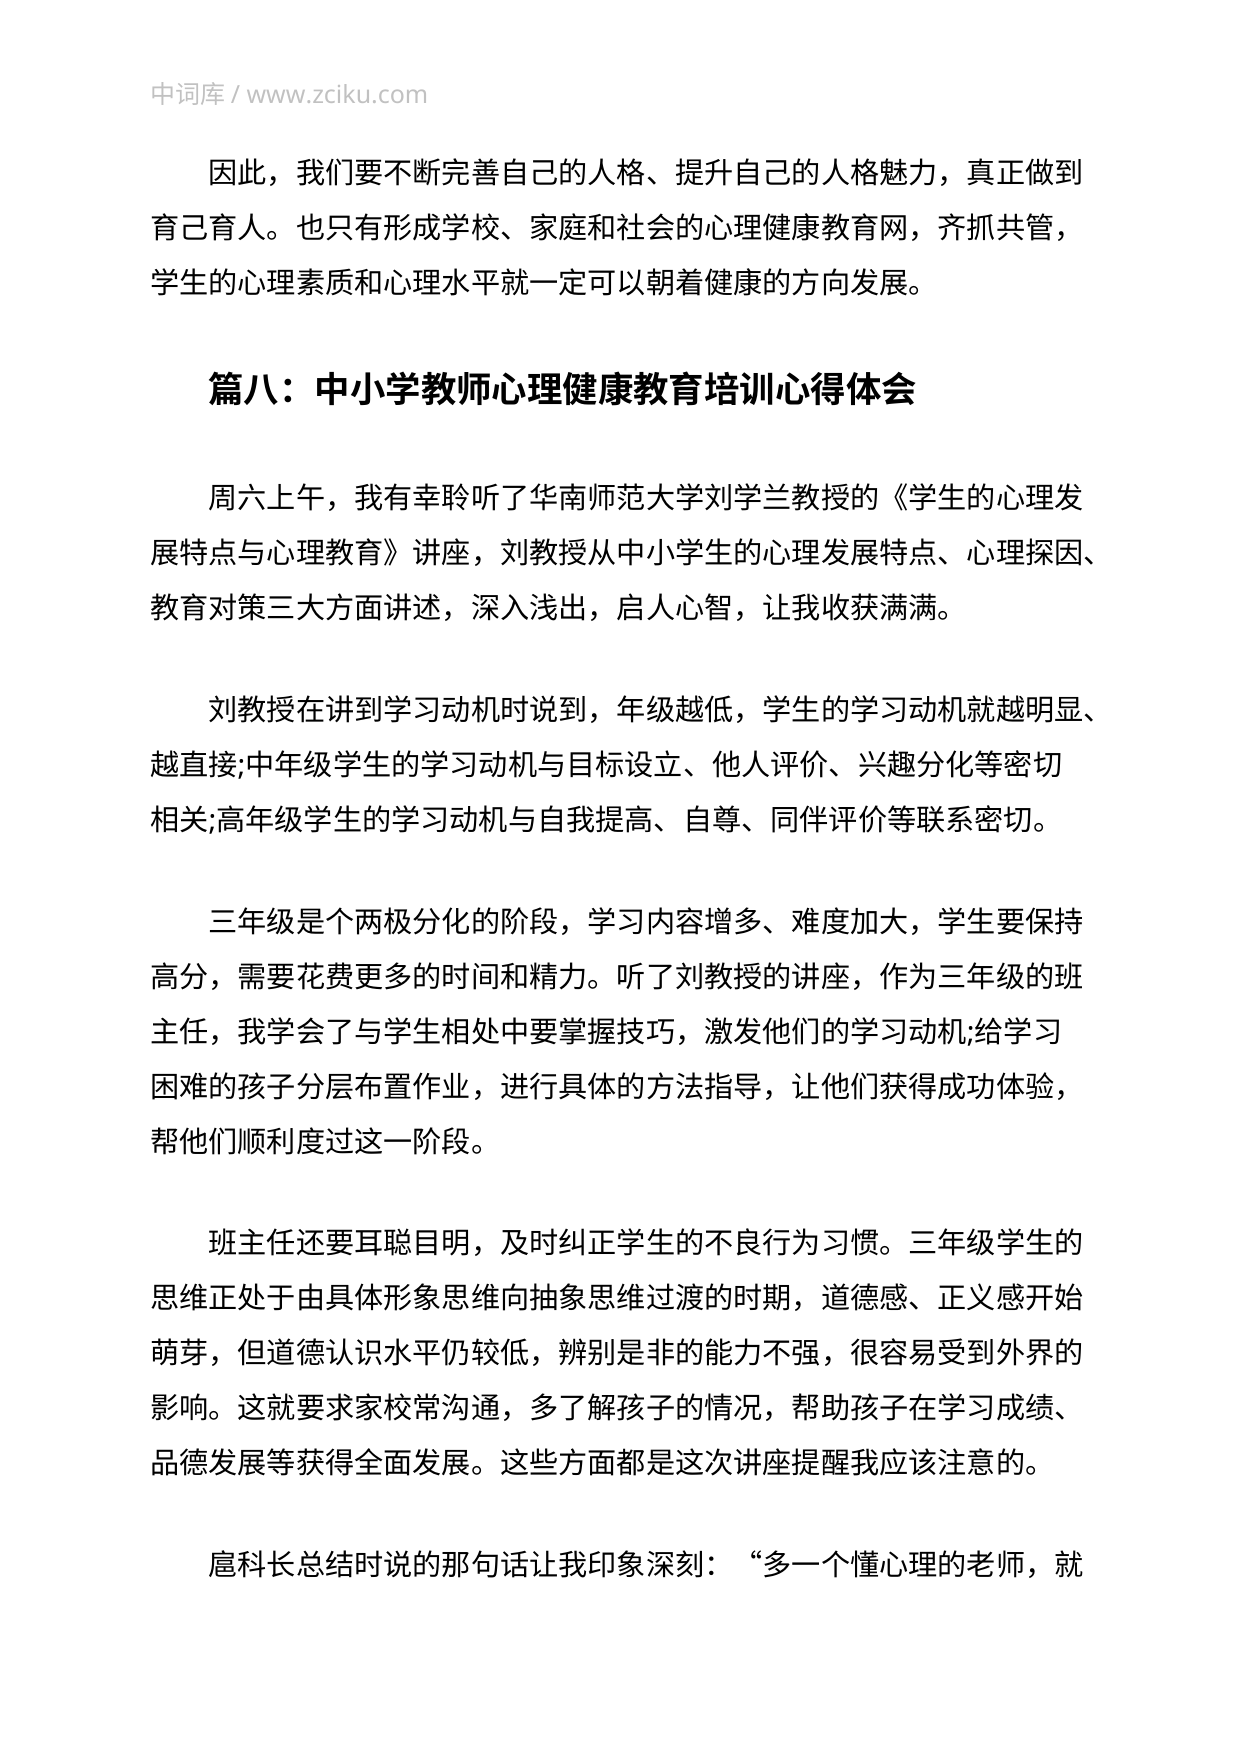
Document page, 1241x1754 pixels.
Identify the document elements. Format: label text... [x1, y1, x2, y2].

text 因此，我们要不断完善自己的人格、提升自己的人格魅力，真正做到育己育人。也只有形成学校、家庭和社会的心理健康教育网，齐抓共管，学生的心理素质和心理水平就一定可以朝着健康的方向发展。 [150, 150, 1090, 302]
text 刘教授在讲到学习动机时说到，年级越低，学生的学习动机就越明显、越直接;中年级学生的学习动机与目标设立、他人评价、兴趣分化等密切相关;高年级学生的学习动机与自我提高、自尊、同伴评价等联系密切。 [150, 687, 1090, 839]
text 周六上午，我有幸聆听了华南师范大学刘学兰教授的《学生的心理发展特点与心理教育》讲座，刘教授从中小学生的心理发展特点、心理探因、教育对策三大方面讲述，深入浅出，启人心智，让我收获满满。 [150, 475, 1090, 627]
text 三年级是个两极分化的阶段，学习内容增多、难度加大，学生要保持高分，需要花费更多的时间和精力。听了刘教授的讲座，作为三年级的班主任，我学会了与学生相处中要掌握技巧，激发他们的学习动机;给学习困难的孩子分层布置作业，进行具体的方法指导，让他们获得成功体验，帮他们顺利度过这一阶段。 [150, 898, 1090, 1160]
text 班主任还要耳聪目明，及时纠正学生的不良行为习惯。三年级学生的思维正处于由具体形象思维向抽象思维过渡的时期，道德感、正义感开始萌芽，但道德认识水平仍较低，辨别是非的能力不强，很容易受到外界的影响。这就要求家校常沟通，多了解孩子的情况，帮助孩子在学习成绩、品德发展等获得全面发展。这些方面都是这次讲座提醒我应该注意的。 [150, 1220, 1090, 1482]
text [150, 1541, 1090, 1583]
text 篇八：中小学教师心理健康教育培训心得体会 [150, 362, 1090, 413]
